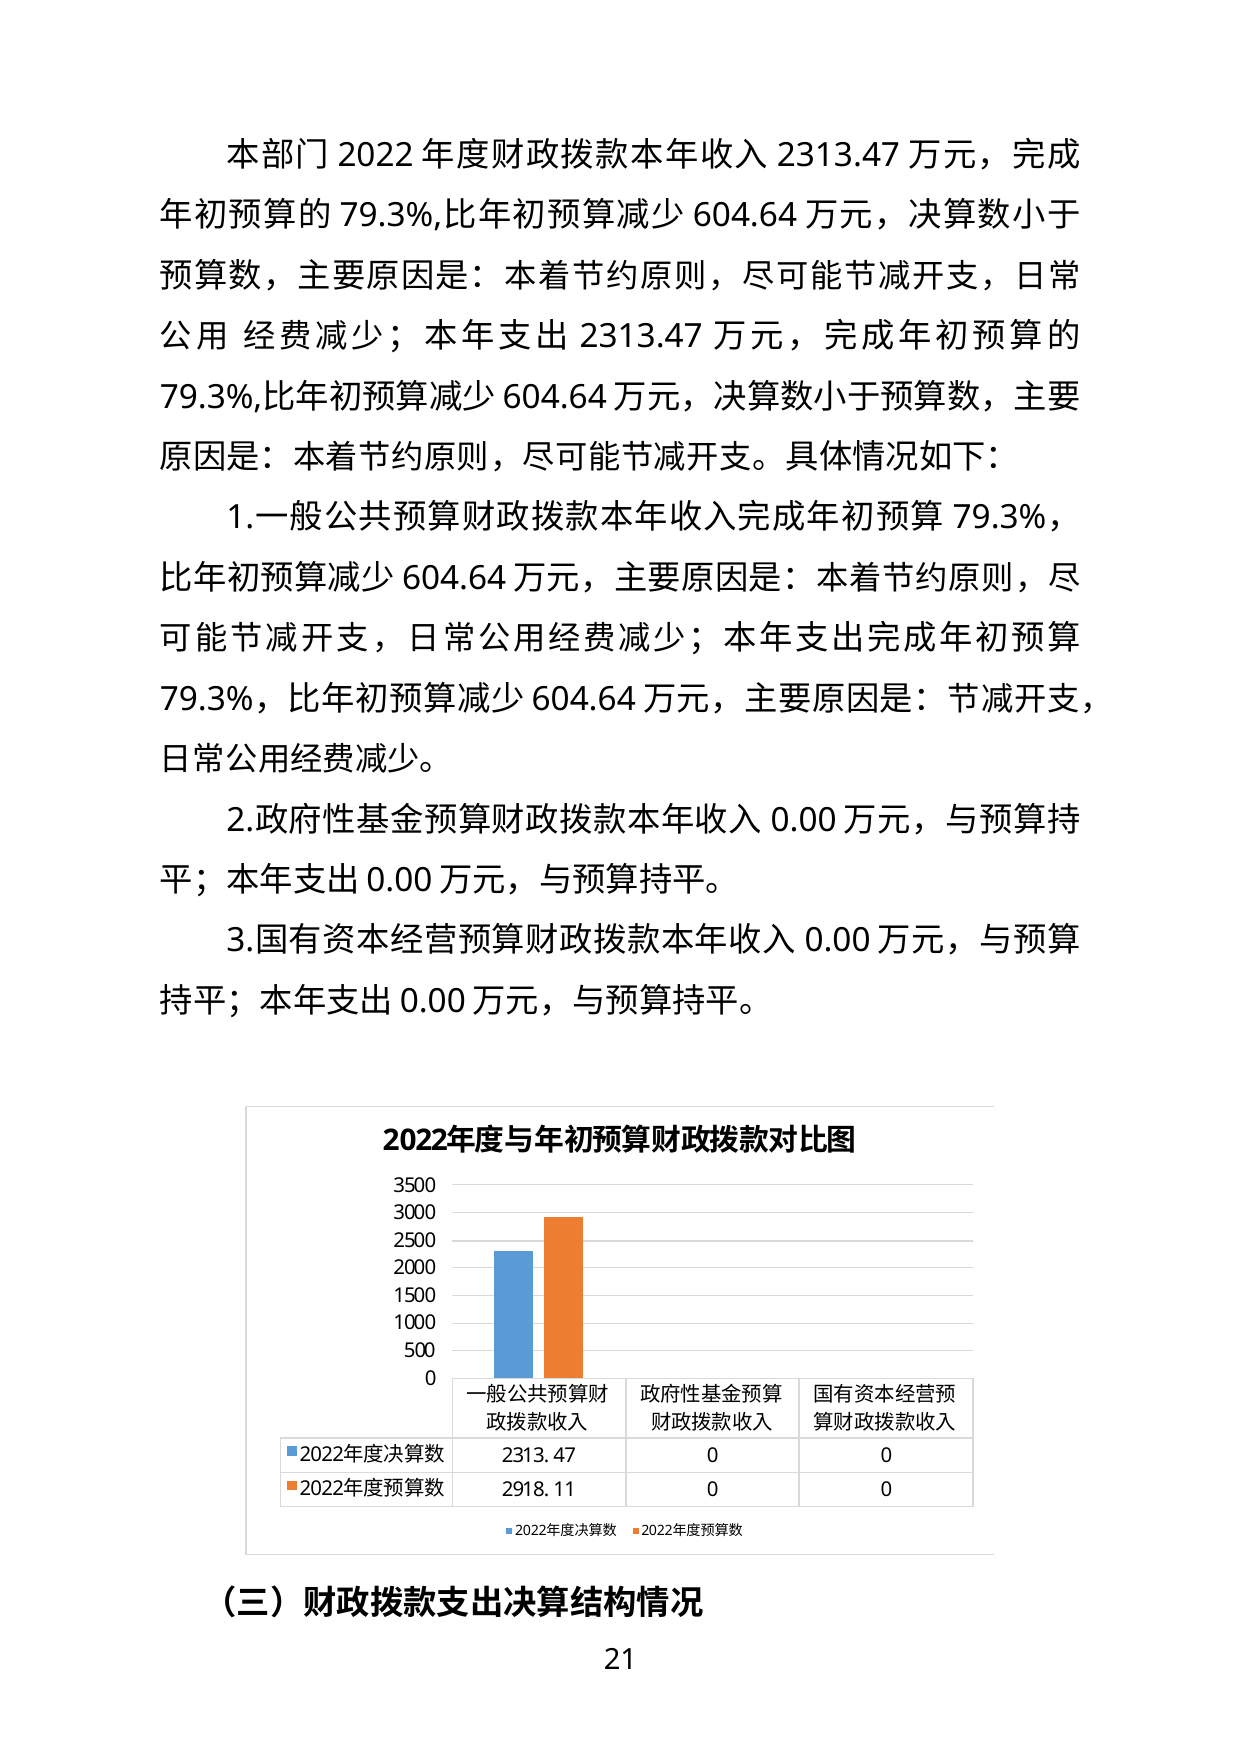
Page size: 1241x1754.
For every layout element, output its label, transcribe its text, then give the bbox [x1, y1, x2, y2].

list 财政拨款支出决算结构情况 [203, 1566, 1081, 1627]
table_header [212, 1024, 1028, 1566]
text 3.国有资本经营预算财政拨款本年收入0.00万元，与预算持平；本年支出0.00万元，与预算持平。 [159, 903, 1081, 1024]
text 本部门2022年度财政拨款本年收入2313.47万元，完成年初预算的79.3%,比年初预算减少604.64万元，决算数小于预算数，主要原因是：本着节约原则，尽可能节减开支，日常公用 经费减少；本年支出2313.47万元，完成年初预算的79.3%,比年初预算减少604.64万元，决算数小于预算数，主要原因是：本着节约原则，尽可能节减开支。具体情况如下： [159, 118, 1081, 481]
text 2.政府性基金预算财政拨款本年收入0.00万元，与预算持平；本年支出0.00万元，与预算持平。 [159, 783, 1081, 903]
text 1.一般公共预算财政拨款本年收入完成年初预算79.3%，比年初预算减少604.64万元，主要原因是：本着节约原则，尽可能节减开支，日常公用经费减少；本年支出完成年初预算79.3%，比年初预算减少604.64万元，主要原因是：节减开支，日常公用经费减少。 [159, 481, 1081, 783]
